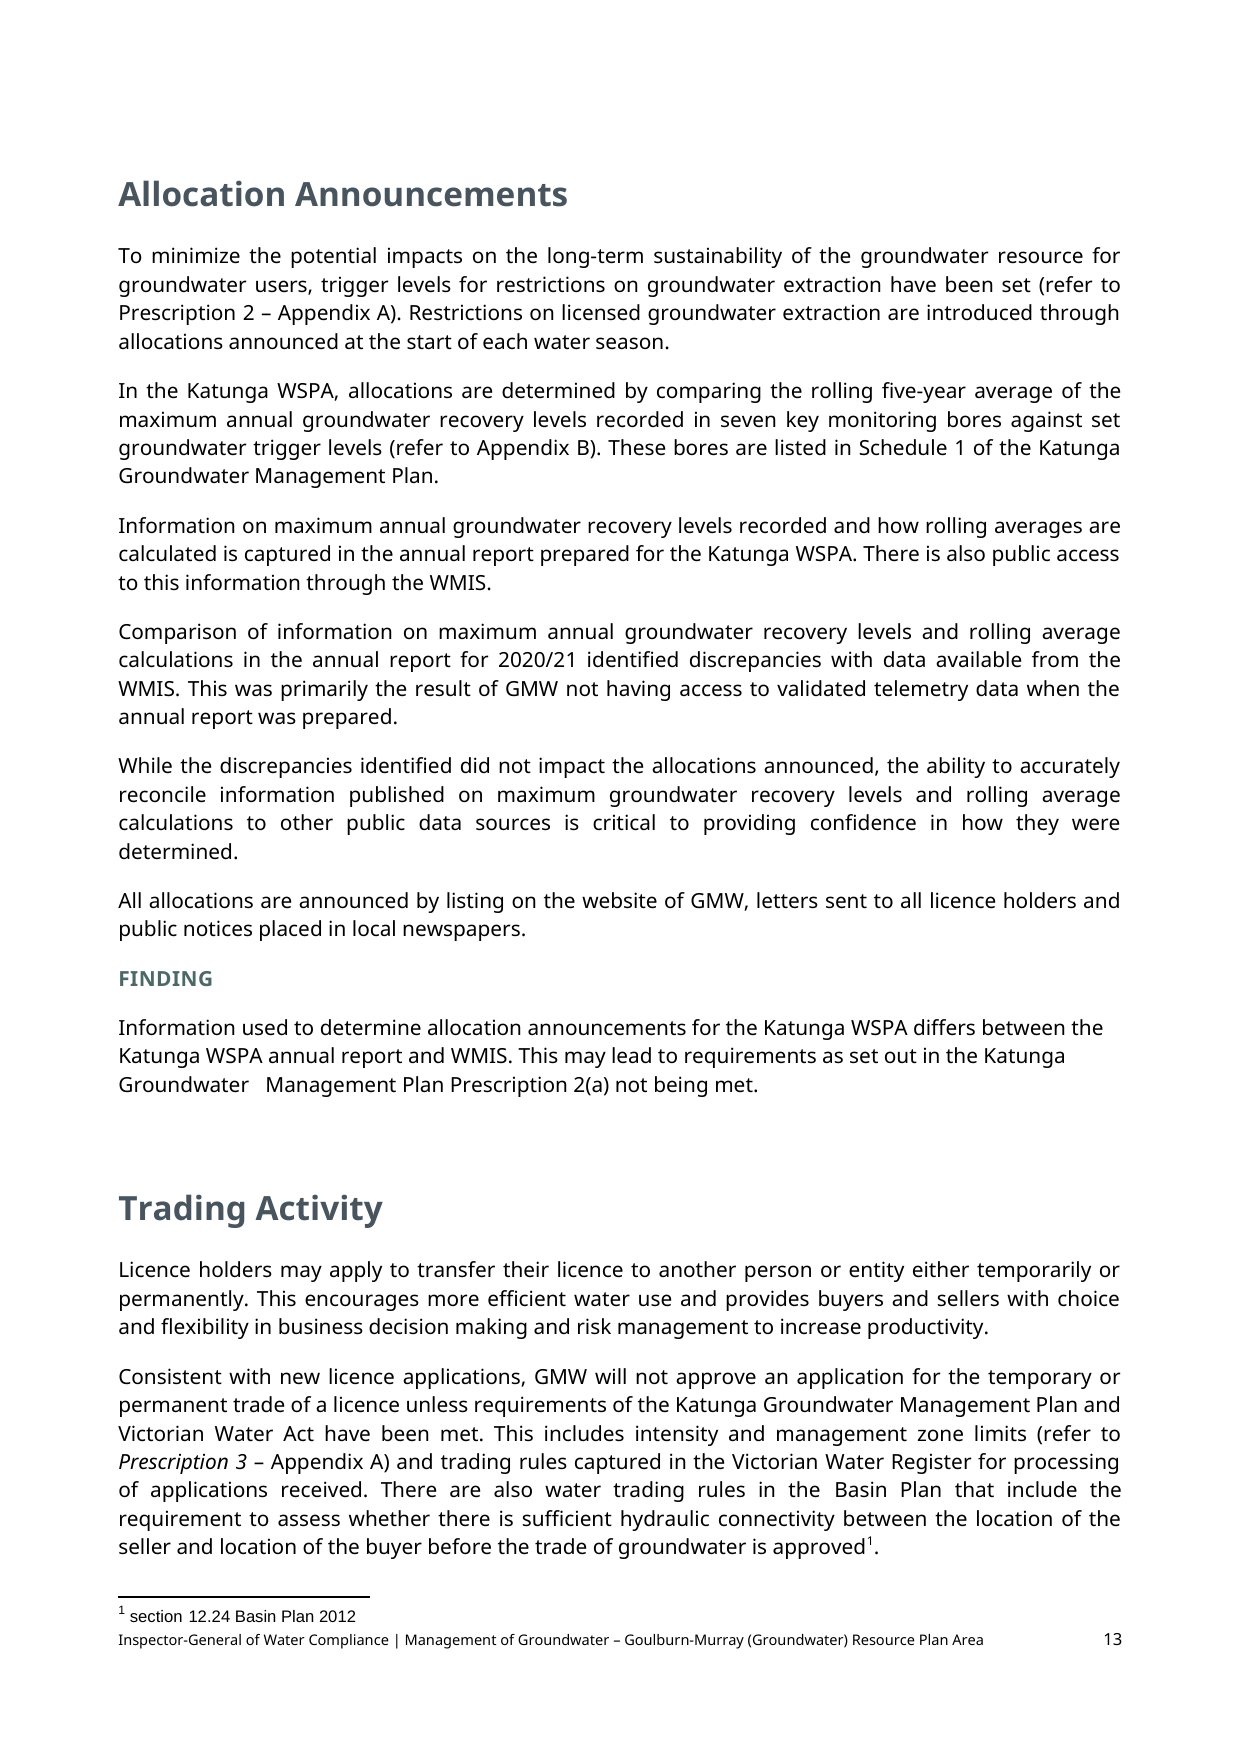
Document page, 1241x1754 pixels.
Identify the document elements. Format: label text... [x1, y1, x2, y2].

text In the Katunga WSPA, allocations are determined by comparing the rolling five-year average of the maximum annual groundwater recovery levels recorded in seven key monitoring bores against set groundwater trigger levels (refer to Appendix B). These bores are listed in Schedule 1 of the Katunga Groundwater Management Plan. [118, 376, 1122, 490]
text To minimize the potential impacts on the long-term sustainability of the groundwater resource for groundwater users, trigger levels for restrictions on groundwater extraction have been set (refer to Prescription 2 – Appendix A). Restrictions on licensed groundwater extraction are introduced through allocations announced at the start of each water season. [118, 242, 1122, 355]
text Consistent with new licence applications, GMW will not approve an application for the temporary or permanent trade of a licence unless requirements of the Katunga Groundwater Management Plan and Victorian Water Act have been met. This includes intensity and management zone limits (refer to Prescription 3 – Appendix A) and trading rules captured in the Victorian Water Register for processing of applications received. There are also water trading rules in the Basin Plan that include the requirement to assess whether there is sufficient hydraulic connectivity between the location of the seller and location of the buyer before the trade of groundwater is approved. [118, 1362, 1122, 1561]
text FINDING [118, 964, 1122, 992]
text While the discrepancies identified did not impact the allocations announced, the ability to accurately reconcile information published on maximum groundwater recovery levels and rolling average calculations to other public data sources is critical to providing confidence in how they were determined. [118, 752, 1122, 865]
text Licence holders may apply to transfer their licence to another person or entity either temporarily or permanently. This encourages more efficient water use and provides buyers and sellers with choice and flexibility in business decision making and risk management to increase productivity. [118, 1256, 1122, 1341]
text Information used to determine allocation announcements for the Katunga WSPA differs between the Katunga WSPA annual report and WMIS. This may lead to requirements as set out in the Katunga Groundwater Management Plan Prescription 2(a) not being met. [118, 1013, 1122, 1098]
subtitle Trading Activity [118, 1185, 1122, 1231]
text Comparison of information on maximum annual groundwater recovery levels and rolling average calculations in the annual report for 2020/21 identified discrepancies with data available from the WMIS. This was primarily the result of GMW not having access to validated telemetry data when the annual report was prepared. [118, 617, 1122, 731]
text All allocations are announced by listing on the website of GMW, letters sent to all licence holders and public notices placed in local newspapers. [118, 886, 1122, 943]
subtitle Allocation Announcements [118, 171, 1122, 217]
text Information on maximum annual groundwater recovery levels recorded and how rolling averages are calculated is captured in the annual report prepared for the Katunga WSPA. There is also public access to this information through the WMIS. [118, 511, 1122, 596]
